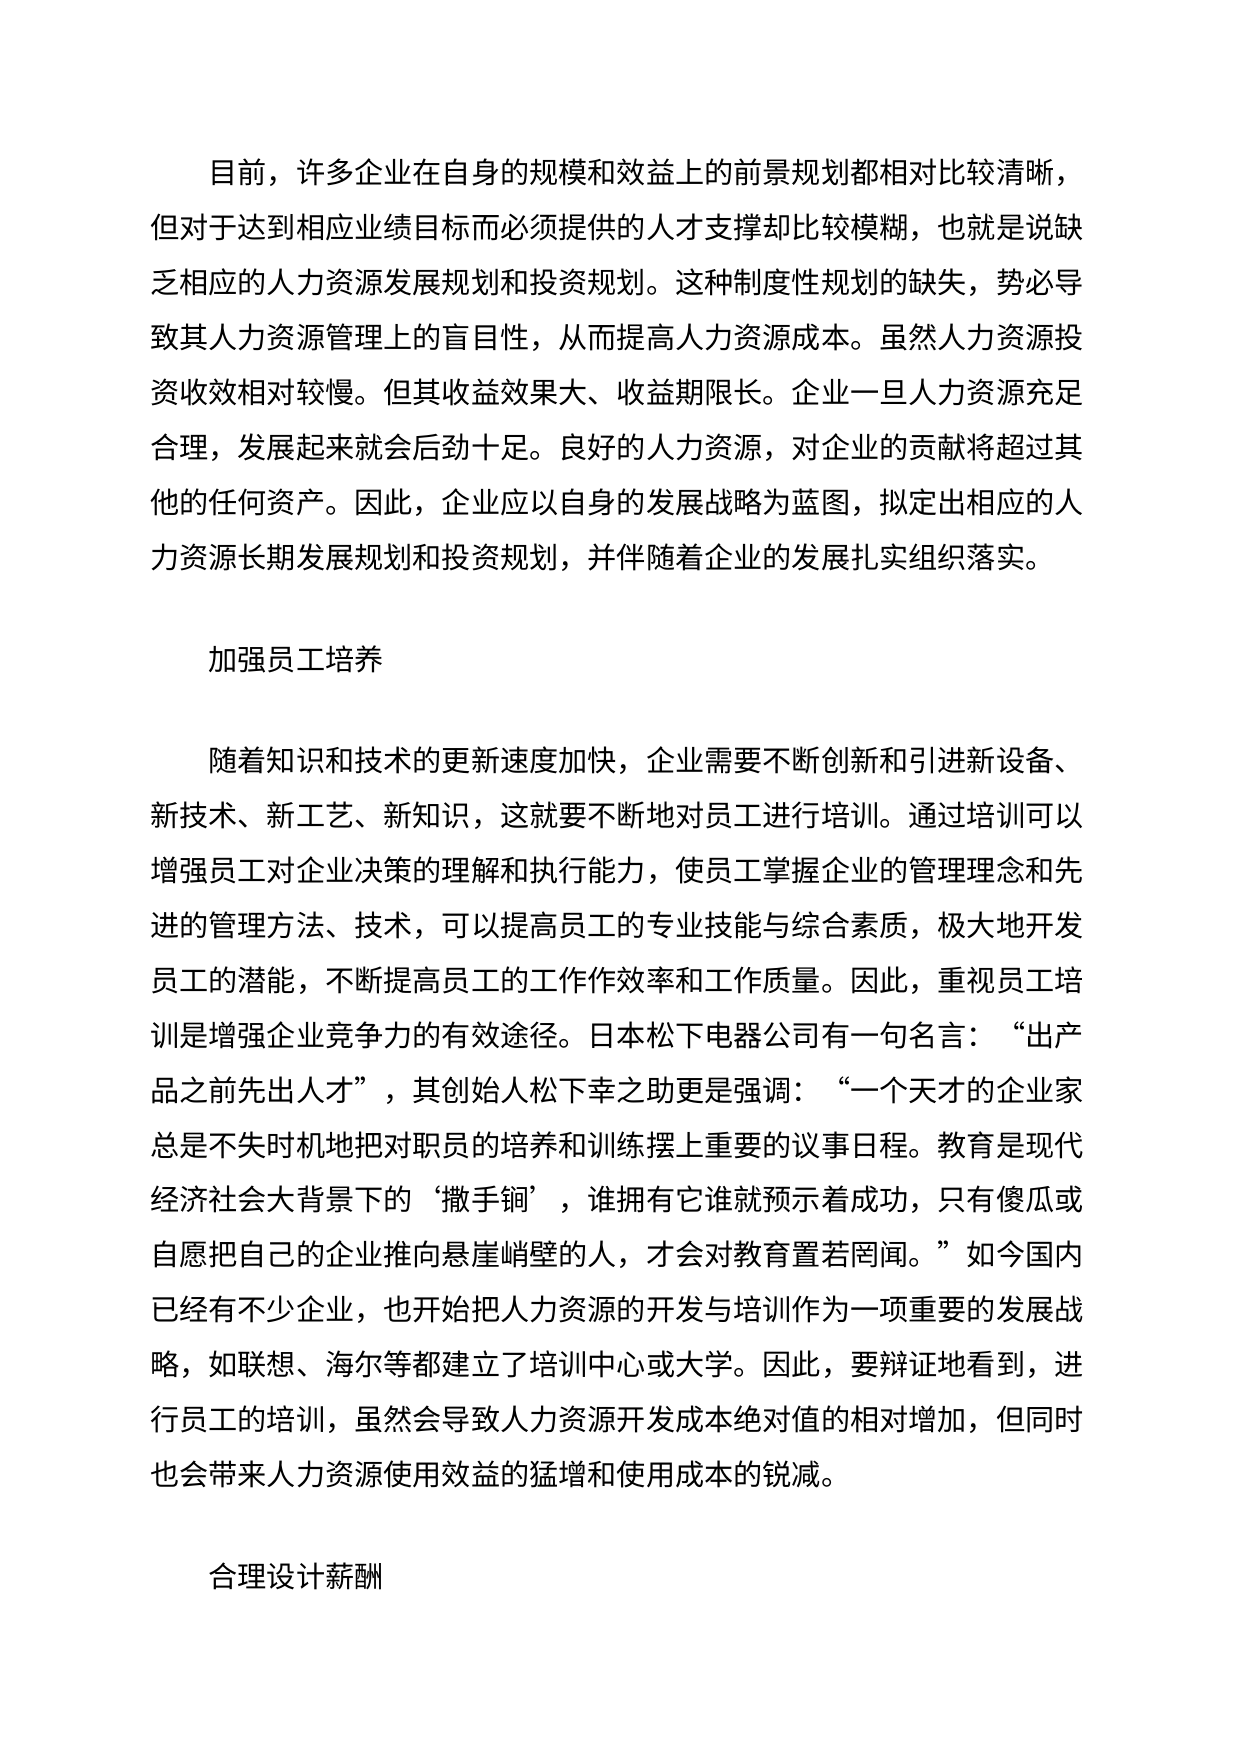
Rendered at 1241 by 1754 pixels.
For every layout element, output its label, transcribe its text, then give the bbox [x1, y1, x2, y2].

text 加强员工培养 [150, 636, 1090, 678]
text 目前，许多企业在自身的规模和效益上的前景规划都相对比较清晰，但对于达到相应业绩目标而必须提供的人才支撑却比较模糊，也就是说缺乏相应的人力资源发展规划和投资规划。这种制度性规划的缺失，势必导致其人力资源管理上的盲目性，从而提高人力资源成本。虽然人力资源投资收效相对较慢。但其收益效果大、收益期限长。企业一旦人力资源充足合理，发展起来就会后劲十足。良好的人力资源，对企业的贡献将超过其他的任何资产。因此，企业应以自身的发展战略为蓝图，拟定出相应的人力资源长期发展规划和投资规划，并伴随着企业的发展扎实组织落实。 [150, 150, 1090, 577]
text 随着知识和技术的更新速度加快，企业需要不断创新和引进新设备、新技术、新工艺、新知识，这就要不断地对员工进行培训。通过培训可以增强员工对企业决策的理解和执行能力，使员工掌握企业的管理理念和先进的管理方法、技术，可以提高员工的专业技能与综合素质，极大地开发员工的潜能，不断提高员工的工作作效率和工作质量。因此，重视员工培训是增强企业竞争力的有效途径。日本松下电器公司有一句名言：“出产品之前先出人才”，其创始人松下幸之助更是强调：“一个天才的企业家总是不失时机地把对职员的培养和训练摆上重要的议事日程。教育是现代经济社会大背景下的‘撒手锏’，谁拥有它谁就预示着成功，只有傻瓜或自愿把自己的企业推向悬崖峭壁的人，才会对教育置若罔闻。”如今国内已经有不少企业，也开始把人力资源的开发与培训作为一项重要的发展战略，如联想、海尔等都建立了培训中心或大学。因此，要辩证地看到，进行员工的培训，虽然会导致人力资源开发成本绝对值的相对增加，但同时也会带来人力资源使用效益的猛增和使用成本的锐减。 [150, 738, 1090, 1494]
text 合理设计薪酬 [150, 1553, 1090, 1596]
